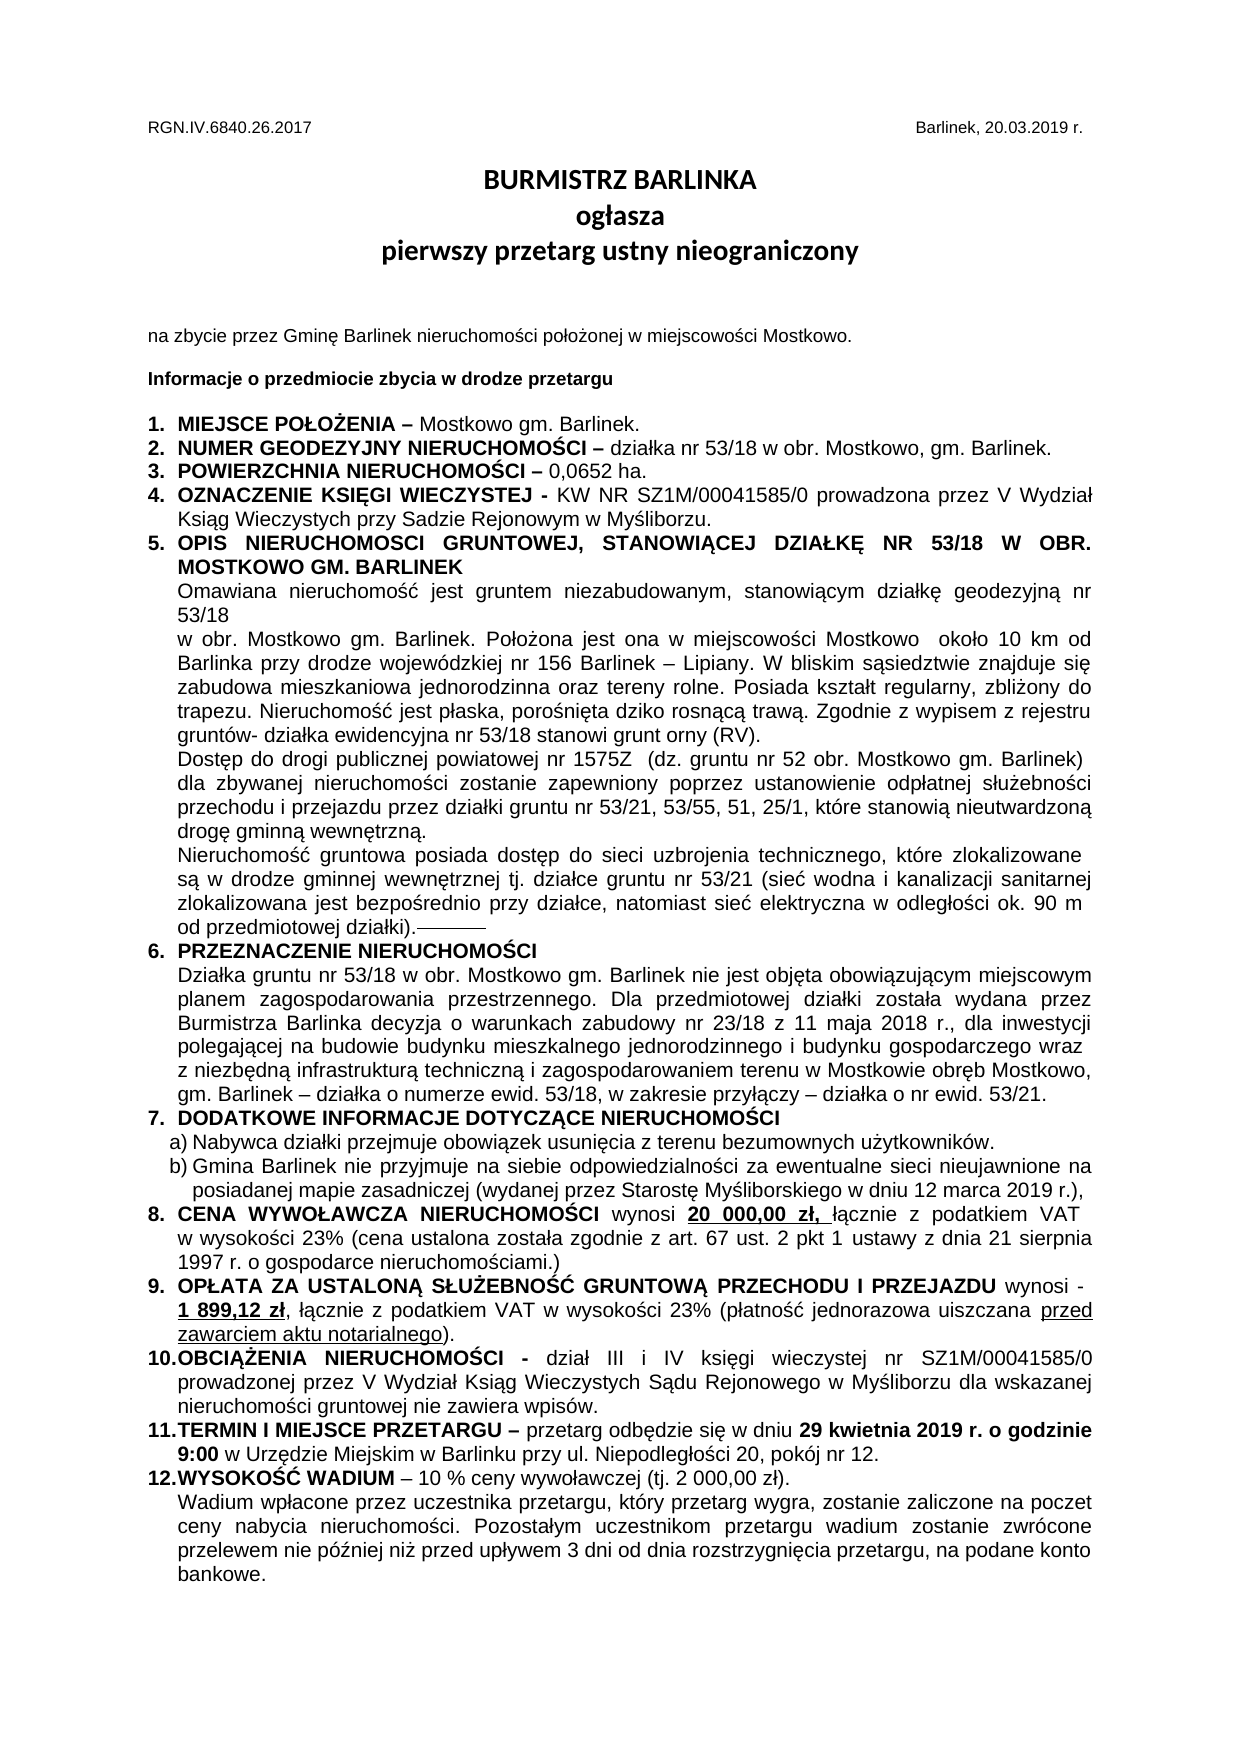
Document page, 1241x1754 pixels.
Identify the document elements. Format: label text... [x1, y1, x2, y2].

list DODATKOWE INFORMACJE DOTYCZĄCE NIERUCHOMOŚCI [148, 1106, 1093, 1130]
text Dostęp do drogi publicznej powiatowej nr 1575Z (dz. gruntu nr 52 obr. Mostkowo gm. Barlinek) dla zbywanej nieruchomości zostanie zapewniony poprzez ustanowienie odpłatnej służebności przechodu i przejazdu przez działki gruntu nr 53/21, 53/55, 51, 25/1, które stanowią nieutwardzoną drogę gminną wewnętrzną. [177, 747, 1093, 843]
text Informacje o przedmiocie zbycia w drodze przetargu [148, 368, 1093, 390]
list NUMER GEODEZYJNY NIERUCHOMOŚCI – działka nr 53/18 w obr. Mostkowo, gm. Barlinek. [148, 435, 1093, 459]
list OPIS NIERUCHOMOSCI GRUNTOWEJ, STANOWIĄCEJ DZIAŁKĘ NR 53/18 W OBR. MOSTKOWO GM. BARLINEK [148, 531, 1093, 579]
text Omawiana nieruchomość jest gruntem niezabudowanym, stanowiącym działkę geodezyjną nr 53/18 w obr. Mostkowo gm. Barlinek. Położona jest ona w miejscowości Mostkowo około 10 km od Barlinka przy drodze wojewódzkiej nr 156 Barlinek – Lipiany. W bliskim sąsiedztwie znajduje się zabudowa mieszkaniowa jednorodzinna oraz tereny rolne. Posiada kształt regularny, zbliżony do trapezu. Nieruchomość jest płaska, porośnięta dziko rosnącą trawą. Zgodnie z wypisem z rejestru gruntów- działka ewidencyjna nr 53/18 stanowi grunt orny (RV). [177, 579, 1093, 747]
list MIEJSCE POŁOŻENIA – Mostkowo gm. Barlinek. [148, 411, 1093, 435]
list Gmina Barlinek nie przyjmuje na siebie odpowiedzialności za ewentualne sieci nieujawnione na posiadanej mapie zasadniczej (wydanej przez Starostę Myśliborskiego w dniu 12 marca 2019 r.), [169, 1154, 1093, 1202]
list TERMIN I MIEJSCE PRZETARGU – przetarg odbędzie się w dniu 29 kwietnia 2019 r. o godzinie 9:00 w Urzędzie Miejskim w Barlinku przy ul. Niepodległości 20, pokój nr 12. [148, 1418, 1093, 1466]
text Wadium wpłacone przez uczestnika przetargu, który przetarg wygra, zostanie zaliczone na poczet ceny nabycia nieruchomości. Pozostałym uczestnikom przetargu wadium zostanie zwrócone przelewem nie później niż przed upływem 3 dni od dnia rozstrzygnięcia przetargu, na podane konto bankowe. [177, 1489, 1093, 1585]
list OBCIĄŻENIA NIERUCHOMOŚCI - dział III i IV księgi wieczystej nr SZ1M/00041585/0 prowadzonej przez V Wydział Ksiąg Wieczystych Sądu Rejonowego w Myśliborzu dla wskazanej nieruchomości gruntowej nie zawiera wpisów. [148, 1346, 1093, 1418]
list PRZEZNACZENIE NIERUCHOMOŚCI [148, 938, 1093, 962]
text RGN.IV.6840.26.2017 Barlinek, 20.03.2019 r. [148, 118, 1093, 137]
list CENA WYWOŁAWCZA NIERUCHOMOŚCI wynosi 20 000,00 zł, łącznie z podatkiem VAT w wysokości 23% (cena ustalona została zgodnie z art. 67 ust. 2 pkt 1 ustawy z dnia 21 sierpnia 1997 r. o gospodarce nieruchomościami.) [148, 1202, 1093, 1274]
list WYSOKOŚĆ WADIUM – 10 % ceny wywoławczej (tj. 2 000,00 zł). [148, 1466, 1093, 1489]
list Działka gruntu nr 53/18 w obr. Mostkowo gm. Barlinek nie jest objęta obowiązującym miejscowym planem zagospodarowania przestrzennego. Dla przedmiotowej działki została wydana przez Burmistrza Barlinka decyzja o warunkach zabudowy nr 23/18 z 11 maja 2018 r., dla inwestycji polegającej na budowie budynku mieszkalnego jednorodzinnego i budynku gospodarczego wraz z niezbędną infrastrukturą techniczną i zagospodarowaniem terenu w Mostkowie obręb Mostkowo, gm. Barlinek – działka o numerze ewid. 53/18, w zakresie przyłączy – działka o nr ewid. 53/21. [177, 962, 1093, 1106]
list OZNACZENIE KSIĘGI WIECZYSTEJ - KW NR SZ1M/00041585/0 prowadzona przez V Wydział Ksiąg Wieczystych przy Sadzie Rejonowym w Myśliborzu. [148, 483, 1093, 531]
list OPŁATA ZA USTALONĄ SŁUŻEBNOŚĆ GRUNTOWĄ PRZECHODU I PRZEJAZDU wynosi - 1 899,12 zł, łącznie z podatkiem VAT w wysokości 23% (płatność jednorazowa uiszczana przed zawarciem aktu notarialnego). [148, 1274, 1093, 1346]
list Nabywca działki przejmuje obowiązek usunięcia z terenu bezumownych użytkowników. [169, 1130, 1093, 1154]
text BURMISTRZ BARLINKA [148, 161, 1093, 197]
text ogłasza [148, 197, 1093, 232]
text pierwszy przetarg ustny nieograniczony [148, 232, 1093, 268]
text na zbycie przez Gminę Barlinek nieruchomości położonej w miejscowości Mostkowo. [148, 325, 1093, 347]
list POWIERZCHNIA NIERUCHOMOŚCI – 0,0652 ha. [148, 459, 1093, 483]
text Nieruchomość gruntowa posiada dostęp do sieci uzbrojenia technicznego, które zlokalizowane są w drodze gminnej wewnętrznej tj. działce gruntu nr 53/21 (sieć wodna i kanalizacji sanitarnej zlokalizowana jest bezpośrednio przy działce, natomiast sieć elektryczna w odległości ok. 90 m od przedmiotowej działki). [177, 843, 1093, 938]
